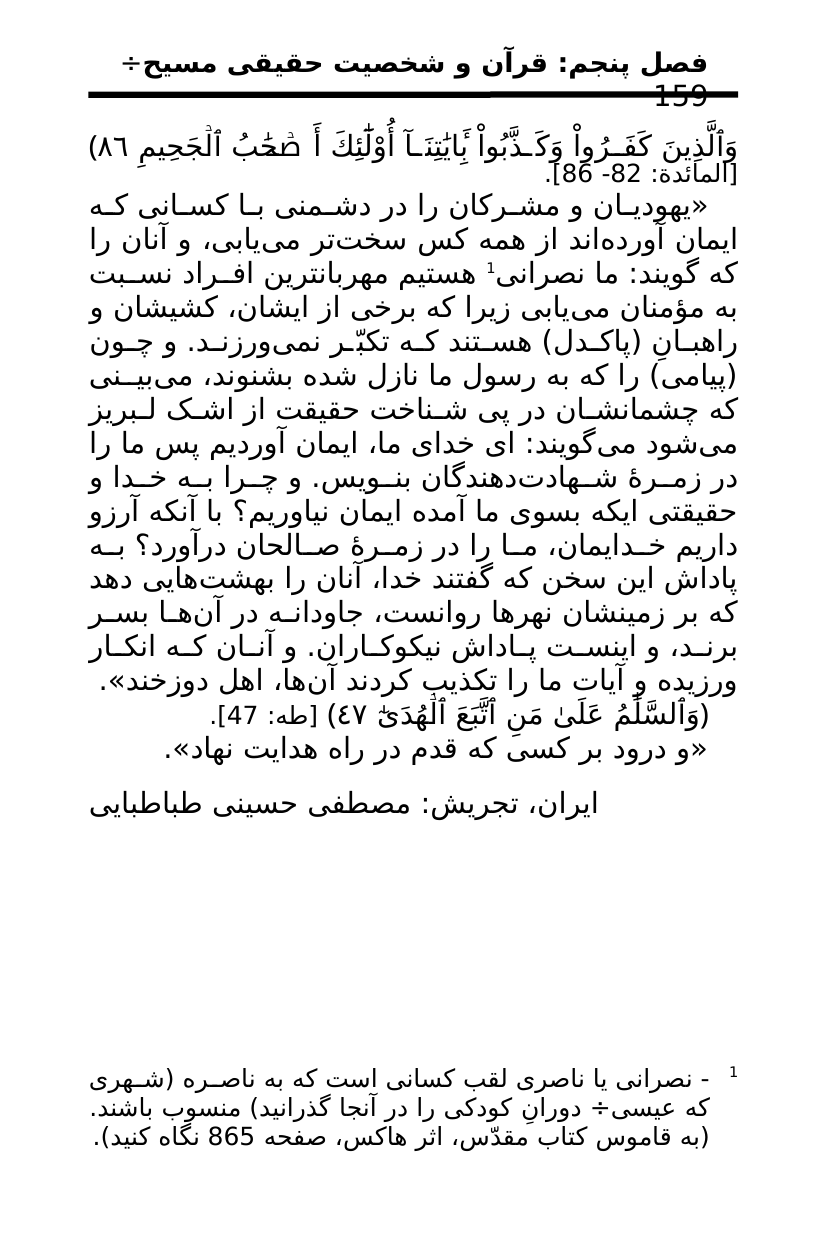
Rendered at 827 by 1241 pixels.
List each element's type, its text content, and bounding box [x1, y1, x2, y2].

text ایران، تجریش: مصطفی حسینی طباطبایی [89, 786, 738, 820]
text «و درود بر کسی که قدم در راه هدایت نهاد». [89, 732, 738, 766]
text ﴿وَٱلسَّلَٰمُ عَلَىٰ مَنِ ٱتَّبَعَ ٱلۡهُدَىٰٓ ٤٧﴾ [طه: 47]. [89, 698, 738, 732]
text «یهودیان و مشرکان را در دشمنی با کسانی که ایمان آورده‌اند از همه کس سخت‌تر می‌یابی، و آنان را که گویند: ما نصرانی هستیم مهربانترین افراد نسبت به مؤمنان می‌یابی زیرا که برخی از ایشان، کشیشان و راهبانِ (پاکدل) هستند که تکبّر نمی‌ورزند. و چون (پیامی) را که به رسول ما نازل شده بشنوند، می‌بینی که چشمانشان در پی شناخت حقیقت از اشک لبریز می‌شود می‌گویند: ای خدای ما، ایمان آوردیم پس ما را در زمرۀ شهادت‌دهندگان بنویس. و چرا به خدا و حقیقتی ایکه بسوی ما آمده ایمان نیاوریم؟ با آنکه آرزو داریم خدایمان، ما را در زمرۀ صالحان درآورد؟ به پاداش این سخن که گفتند خدا، آنان را بهشت‌هایی دهد که بر زمینشان نهرها روانست، جاودانه در آن‌ها بسر برند، و اینست پاداش نیکوکاران. و آنان که انکار ورزیده و آیات ما را تکذیب کردند آن‌ها، اهل دوزخند». [89, 188, 738, 698]
